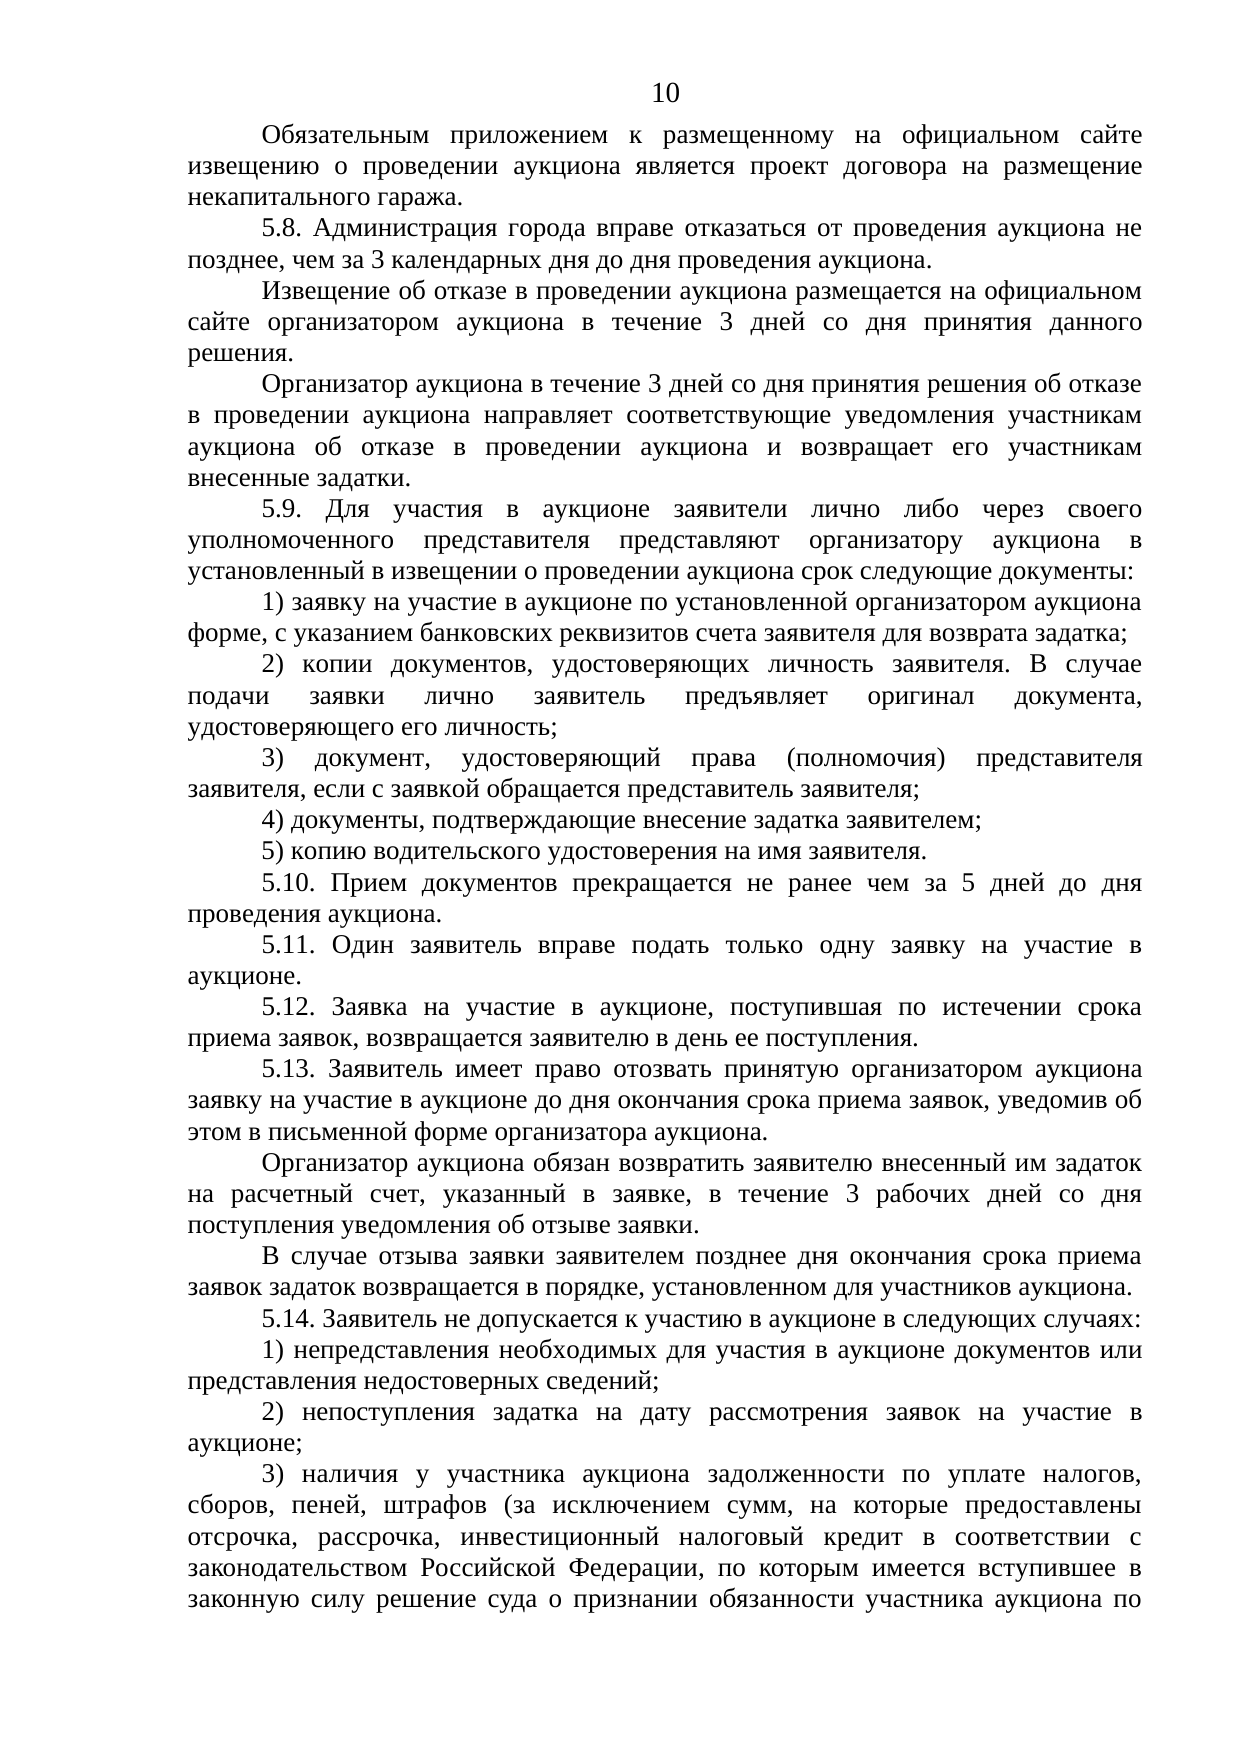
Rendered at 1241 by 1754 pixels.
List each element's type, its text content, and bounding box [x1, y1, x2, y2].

text 5.8. Администрация города вправе отказаться от проведения аукциона не позднее, чем за 3 календарных дня до дня проведения аукциона. [187, 212, 1143, 274]
text 5) копию водительского удостоверения на имя заявителя. [187, 834, 1143, 866]
text 1) заявку на участие в аукционе по установленной организатором аукциона форме, с указанием банковских реквизитов счета заявителя для возврата задатка; [187, 585, 1143, 648]
text 3) документ, удостоверяющий права (полномочия) представителя заявителя, если с заявкой обращается представитель заявителя; [187, 741, 1143, 803]
text 5.11. Один заявитель вправе подать только одну заявку на участие в аукционе. [187, 928, 1143, 990]
text 5.12. Заявка на участие в аукционе, поступившая по истечении срока приема заявок, возвращается заявителю в день ее поступления. [187, 990, 1143, 1052]
text Организатор аукциона обязан возвратить заявителю внесенный им задаток на расчетный счет, указанный в заявке, в течение 3 рабочих дней со дня поступления уведомления об отзыве заявки. [187, 1146, 1143, 1239]
text 5.14. Заявитель не допускается к участию в аукционе в следующих случаях: [187, 1302, 1143, 1333]
text В случае отзыва заявки заявителем позднее дня окончания срока приема заявок задаток возвращается в порядке, установленном для участников аукциона. [187, 1239, 1143, 1302]
text 1) непредставления необходимых для участия в аукционе документов или представления недостоверных сведений; [187, 1333, 1143, 1395]
text 4) документы, подтверждающие внесение задатка заявителем; [187, 803, 1143, 834]
text Извещение об отказе в проведении аукциона размещается на официальном сайте организатором аукциона в течение 3 дней со дня принятия данного решения. [187, 274, 1143, 367]
text 2) непоступления задатка на дату рассмотрения заявок на участие в аукционе; [187, 1395, 1143, 1457]
text Организатор аукциона в течение 3 дней со дня принятия решения об отказе в проведении аукциона направляет соответствующие уведомления участникам аукциона об отказе в проведении аукциона и возвращает его участникам внесенные задатки. [187, 367, 1143, 492]
text 5.13. Заявитель имеет право отозвать принятую организатором аукциона заявку на участие в аукционе до дня окончания срока приема заявок, уведомив об этом в письменной форме организатора аукциона. [187, 1052, 1143, 1146]
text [187, 1457, 1143, 1613]
text 5.10. Прием документов прекращается не ранее чем за 5 дней до дня проведения аукциона. [187, 866, 1143, 928]
text Обязательным приложением к размещенному на официальном сайте извещению о проведении аукциона является проект договора на размещение некапитального гаража. [187, 118, 1143, 212]
text 5.9. Для участия в аукционе заявители лично либо через своего уполномоченного представителя представляют организатору аукциона в установленный в извещении о проведении аукциона срок следующие документы: [187, 492, 1143, 585]
text 2) копии документов, удостоверяющих личность заявителя. В случае подачи заявки лично заявитель предъявляет оригинал документа, удостоверяющего его личность; [187, 648, 1143, 741]
